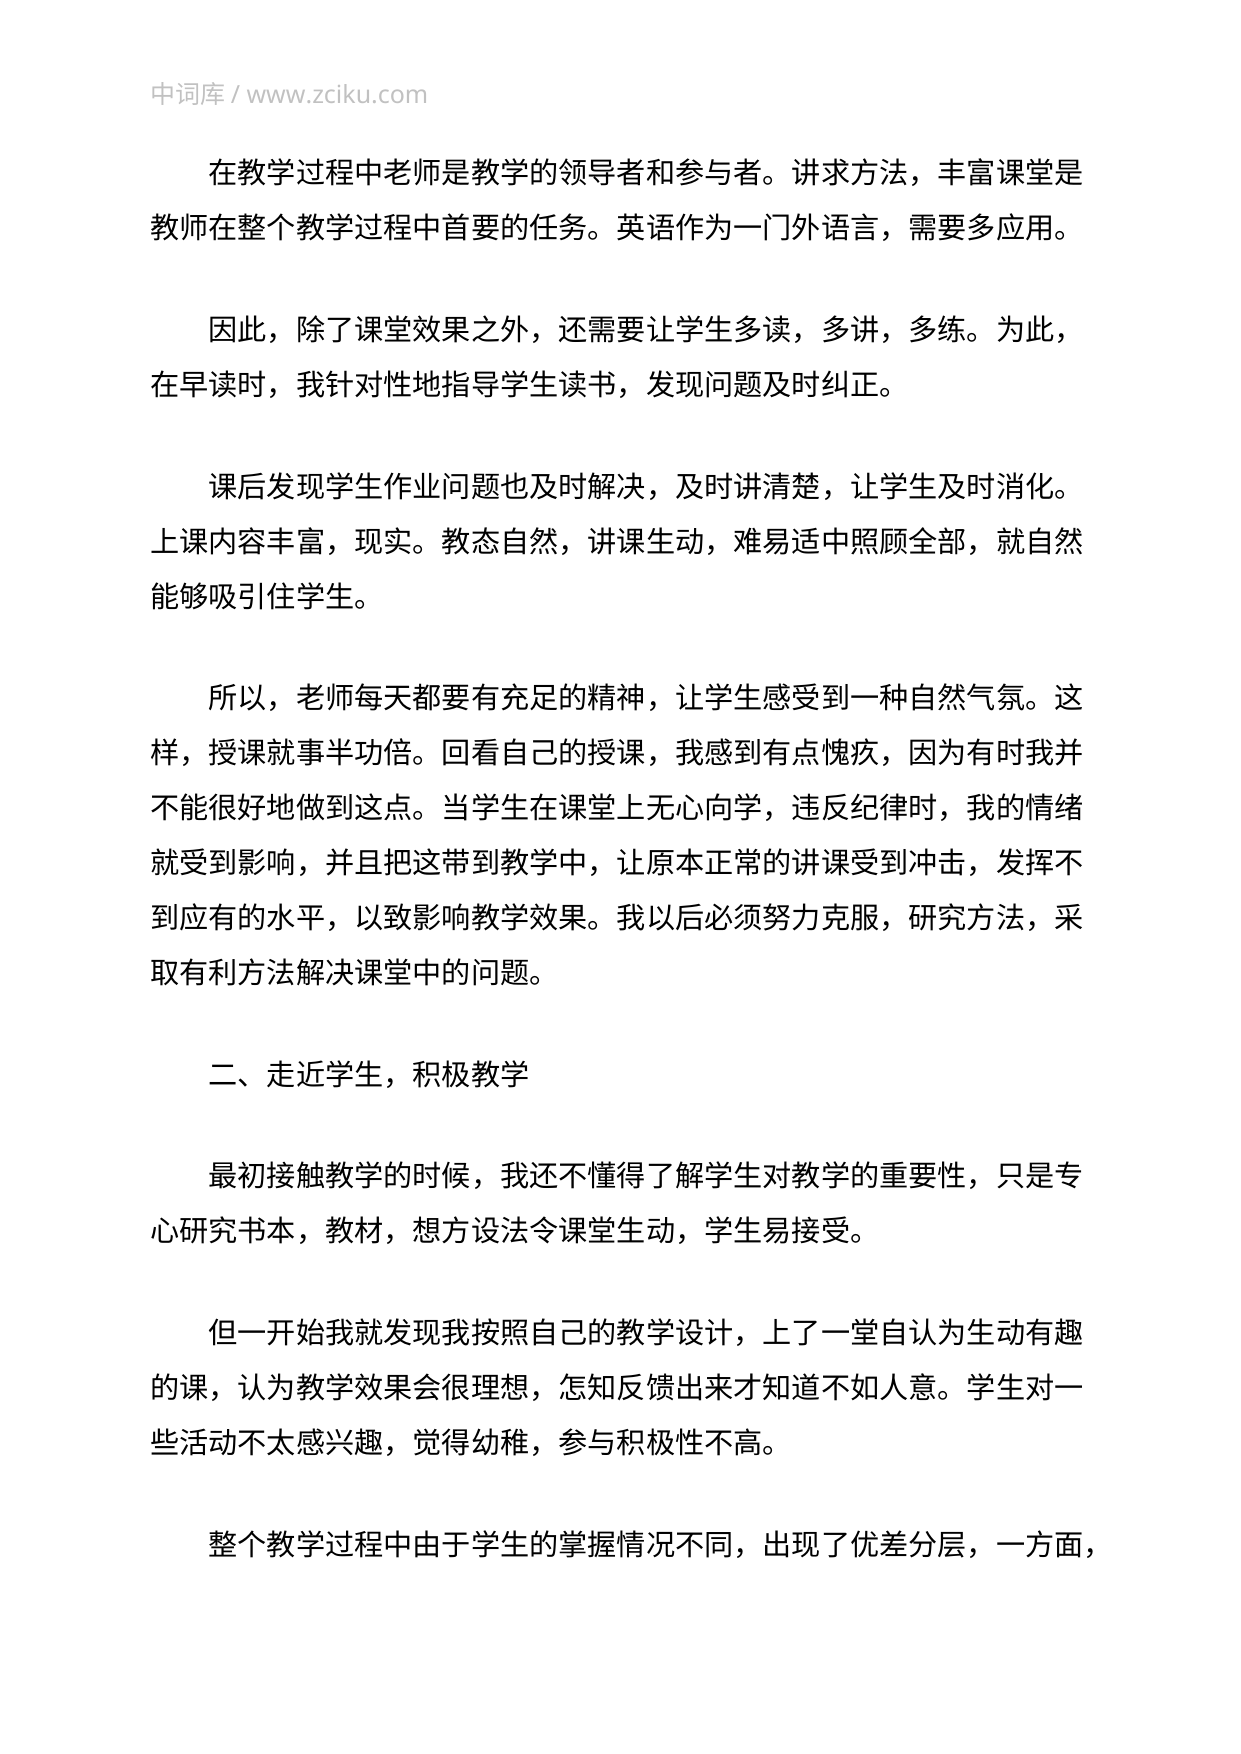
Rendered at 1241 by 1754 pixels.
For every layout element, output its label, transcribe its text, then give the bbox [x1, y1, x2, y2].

text 但一开始我就发现我按照自己的教学设计，上了一堂自认为生动有趣的课，认为教学效果会很理想，怎知反馈出来才知道不如人意。学生对一些活动不太感兴趣，觉得幼稚，参与积极性不高。 [150, 1309, 1090, 1462]
text 所以，老师每天都要有充足的精神，让学生感受到一种自然气氛。这样，授课就事半功倍。回看自己的授课，我感到有点愧疚，因为有时我并不能很好地做到这点。当学生在课堂上无心向学，违反纪律时，我的情绪就受到影响，并且把这带到教学中，让原本正常的讲课受到冲击，发挥不到应有的水平，以致影响教学效果。我以后必须努力克服，研究方法，采取有利方法解决课堂中的问题。 [150, 675, 1090, 992]
text 在教学过程中老师是教学的领导者和参与者。讲求方法，丰富课堂是教师在整个教学过程中首要的任务。英语作为一门外语言，需要多应用。 [150, 150, 1090, 247]
text 课后发现学生作业问题也及时解决，及时讲清楚，让学生及时消化。上课内容丰富，现实。教态自然，讲课生动，难易适中照顾全部，就自然能够吸引住学生。 [150, 463, 1090, 615]
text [150, 1521, 1090, 1563]
text 二、走近学生，积极教学 [150, 1051, 1090, 1093]
text 最初接触教学的时候，我还不懂得了解学生对教学的重要性，只是专心研究书本，教材，想方设法令课堂生动，学生易接受。 [150, 1153, 1090, 1250]
text 因此，除了课堂效果之外，还需要让学生多读，多讲，多练。为此，在早读时，我针对性地指导学生读书，发现问题及时纠正。 [150, 307, 1090, 404]
